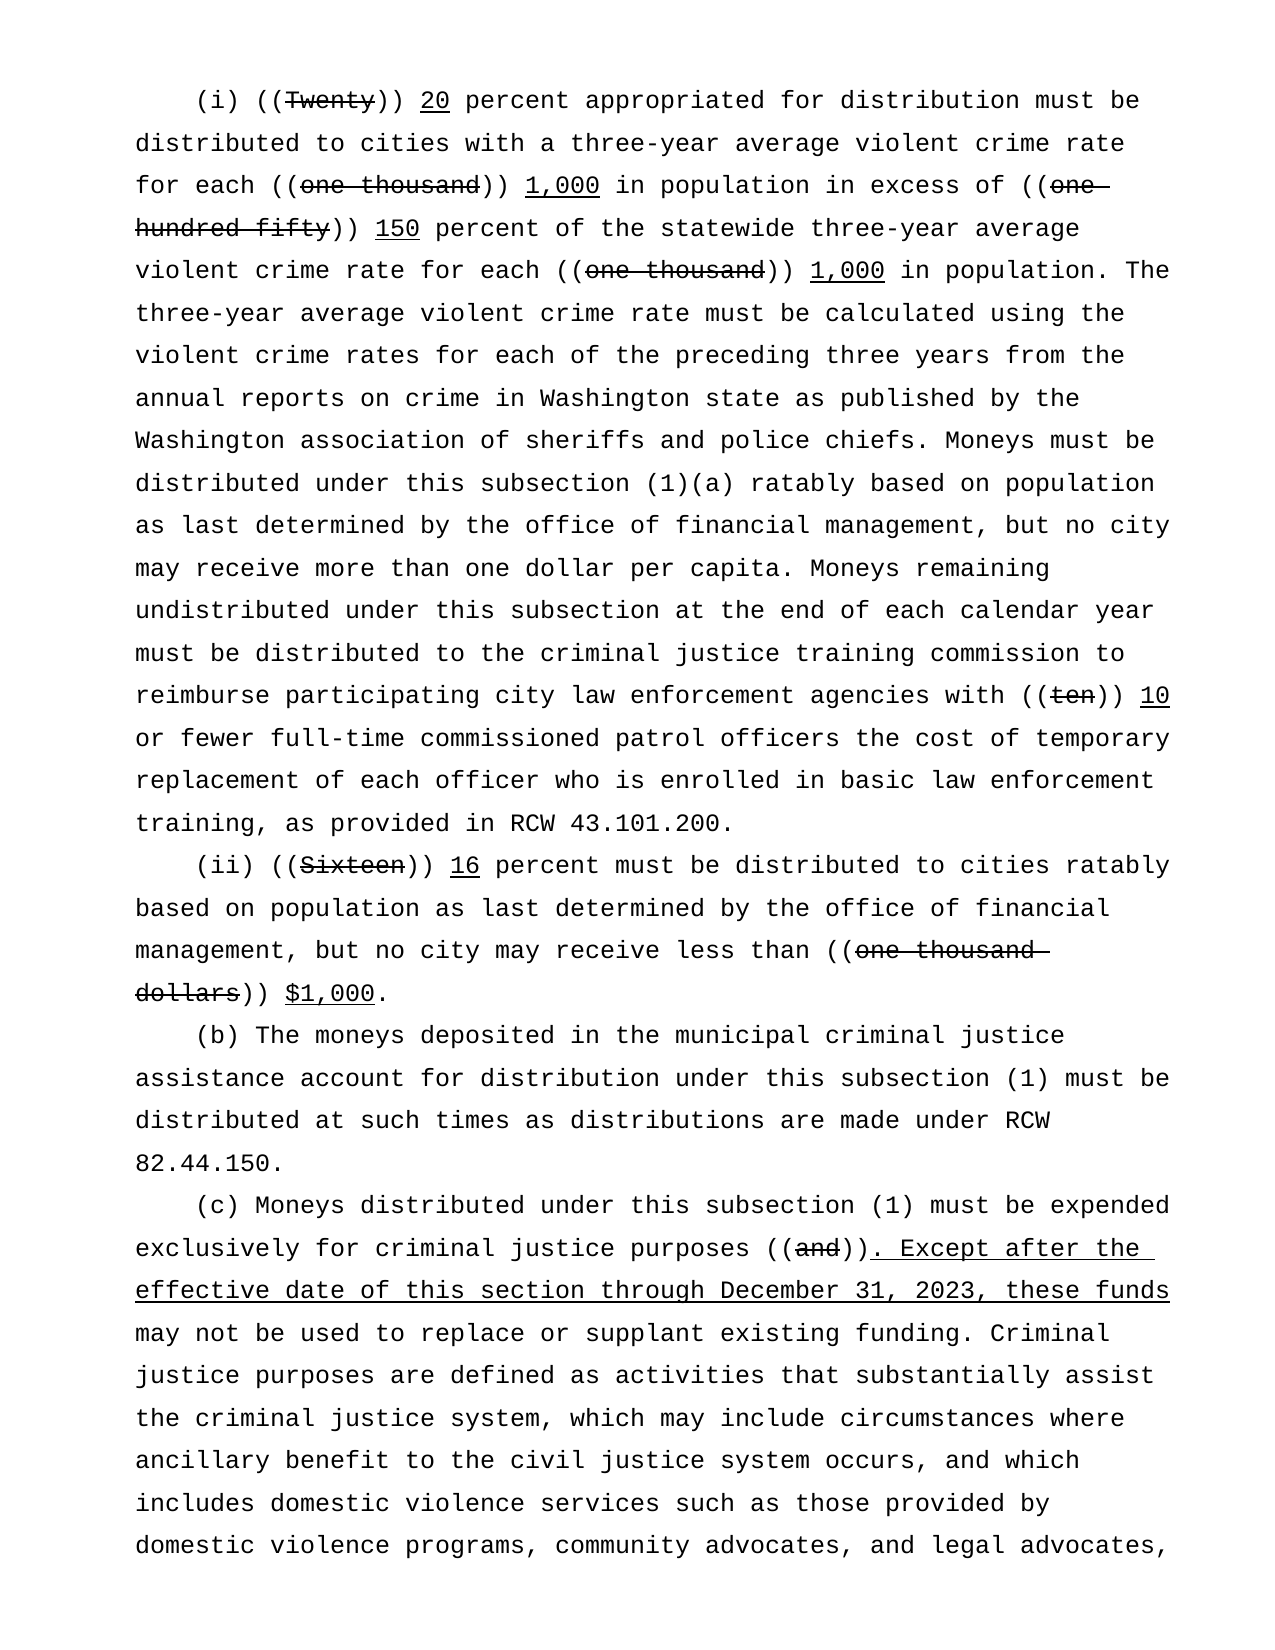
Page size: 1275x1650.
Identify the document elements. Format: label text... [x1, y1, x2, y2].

text (ii) ((Sixteen)) 16 percent must be distributed to cities ratably based on population as last determined by the office of financial management, but no city may receive less than ((one thousand dollars)) $1,000. [135, 840, 1170, 1010]
text (b) The moneys deposited in the municipal criminal justice assistance account for distribution under this subsection (1) must be distributed at such times as distributions are made under RCW 82.44.150. [135, 1010, 1170, 1180]
text (i) ((Twenty)) 20 percent appropriated for distribution must be distributed to cities with a three-year average violent crime rate for each ((one thousand)) 1,000 in population in excess of ((one hundred fifty)) 150 percent of the statewide three-year average violent crime rate for each ((one thousand)) 1,000 in population. The three-year average violent crime rate must be calculated using the violent crime rates for each of the preceding three years from the annual reports on crime in Washington state as published by the Washington association of sheriffs and police chiefs. Moneys must be distributed under this subsection (1)(a) ratably based on population as last determined by the office of financial management, but no city may receive more than one dollar per capita. Moneys remaining undistributed under this subsection at the end of each calendar year must be distributed to the criminal justice training commission to reimburse participating city law enforcement agencies with ((ten)) 10 or fewer full-time commissioned patrol officers the cost of temporary replacement of each officer who is enrolled in basic law enforcement training, as provided in RCW 43.101.200. [135, 75, 1170, 840]
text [135, 1303, 1170, 1562]
